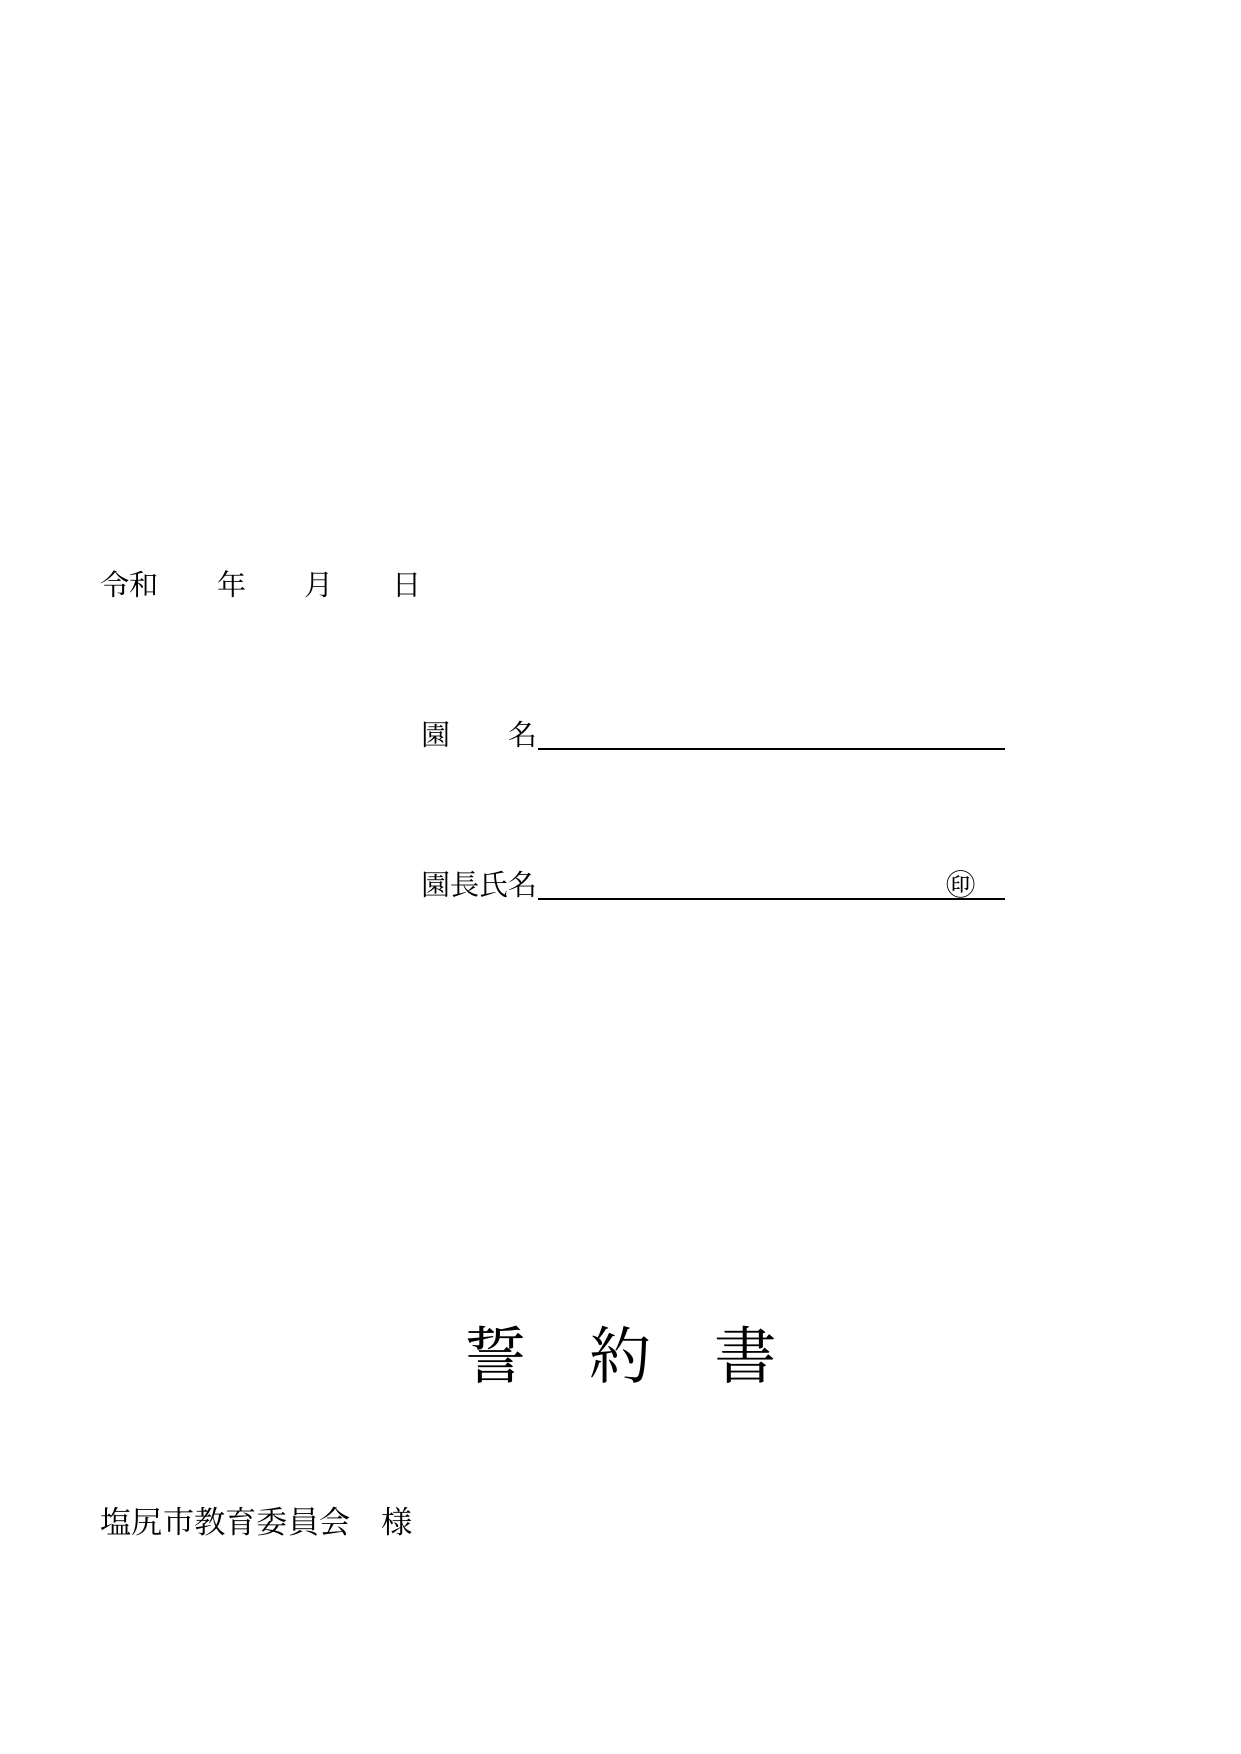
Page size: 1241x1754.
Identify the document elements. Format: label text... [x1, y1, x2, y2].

text 誓 約 書 [100, 1295, 1140, 1408]
text 塩尻市教育委員会 様 [100, 1483, 1140, 1558]
text 令和 年 月 日 [100, 545, 1140, 620]
text 園長氏名 ㊞ [100, 845, 1140, 920]
text 園 名 [100, 695, 1140, 770]
